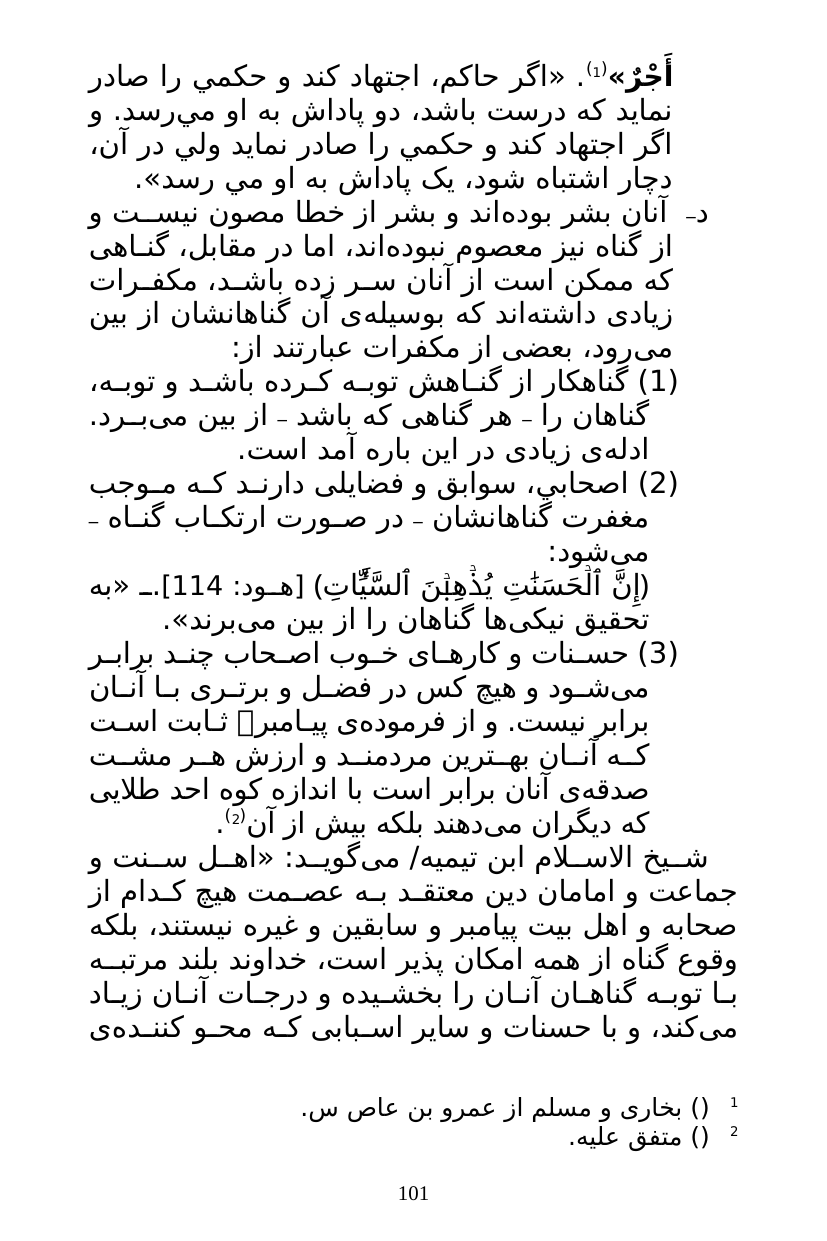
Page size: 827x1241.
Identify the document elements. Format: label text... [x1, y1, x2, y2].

text د– آنان بشر بوده‌اند و بشر از خطا مصون نیست و از گناه نیز معصوم نبوده‌اند، اما در مقابل، گناهی که ممکن است از آنان سر زده باشد، مکفرات زیادی داشته‌اند که بوسیله‌ی آن گناهانشان از بین می‌رود، بعضی از مکفرات عبارتند از: [89, 195, 708, 365]
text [89, 840, 738, 1044]
text (2) اصحابي، سوابق و فضایلی دارند که موجب مغفرت گناهانشان – در صورت ارتکاب گناه – می‌‌شود: [89, 467, 679, 568]
text (1) گناهکار از گناهش توبه کرده باشد و توبه، گناهان را – هر گناهی که باشد – از بین می‌‌برد. ادله‌ی زیادی در این باره آمد است. [89, 365, 679, 467]
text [89, 59, 708, 195]
text (3) حسنات و کارهای خوب اصحاب چند برابر می‌شود و هیچ کس در فضل و برتری با آنان برابر نیست. و از فرموده‌ی پیامبر ثابت است که آنان بهترین مردمند و ارزش هر مشت صدقه‌ی آنان برابر است با اندازه کوه احد طلایی که دیگران می‌‌دهند بلکه بیش از آن(). [89, 636, 679, 840]
text ﴿إِنَّ ٱلۡحَسَنَٰتِ يُذۡهِبۡنَ ٱلسَّيِّ‍َٔاتِ﴾ [هود: 114]. «به تحقیق نیکی‌ها گناهان را از بین می‌‌برند». [89, 568, 679, 636]
